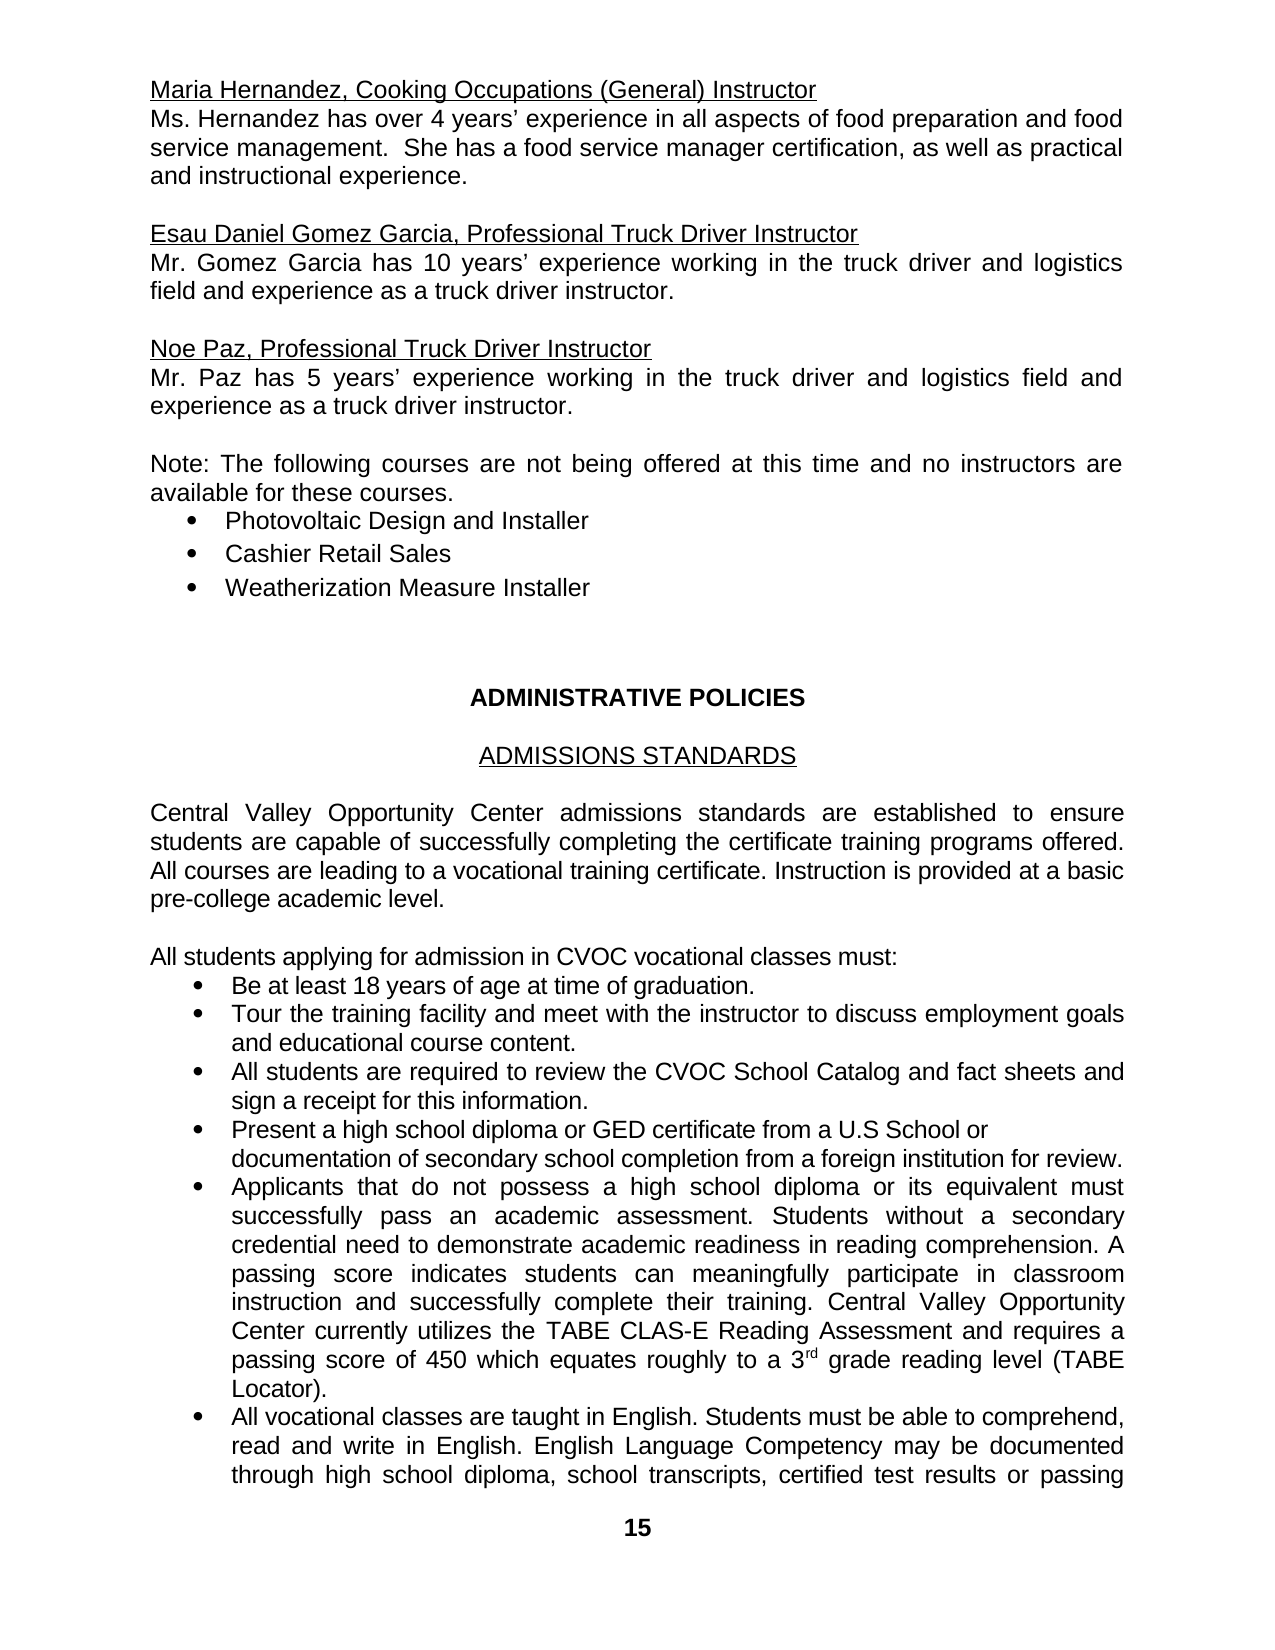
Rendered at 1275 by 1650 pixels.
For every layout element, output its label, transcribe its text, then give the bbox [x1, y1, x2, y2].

list Photovoltaic Design and Installer [187, 506, 1125, 535]
text Mr. Gomez Garcia has 10 years’ experience working in the truck driver and logistics field and experience as a truck driver instructor. [150, 247, 1125, 305]
list Tour the training facility and meet with the instructor to discuss employment goals and educational course content. [194, 999, 1125, 1057]
text ADMINISTRATIVE POLICIES [150, 683, 1125, 712]
list Weatherization Measure Installer [187, 572, 1125, 601]
list Cashier Retail Sales [187, 539, 1125, 568]
text Maria Hernandez, Cooking Occupations (General) Instructor [150, 75, 1125, 104]
list Present a high school diploma or GED certificate from a U.S School or documentation of secondary school completion from a foreign institution for review. [194, 1115, 1125, 1172]
list All students are required to review the CVOC School Catalog and fact sheets and sign a receipt for this information. [194, 1057, 1125, 1115]
text All students applying for admission in CVOC vocational classes must: [150, 942, 1125, 971]
text Esau Daniel Gomez Garcia, Professional Truck Driver Instructor [150, 219, 1125, 247]
text Noe Paz, Professional Truck Driver Instructor [150, 334, 1125, 362]
text Mr. Paz has 5 years’ experience working in the truck driver and logistics field and experience as a truck driver instructor. [150, 362, 1125, 420]
list Be at least 18 years of age at time of graduation. [194, 971, 1125, 999]
text Central Valley Opportunity Center admissions standards are established to ensure students are capable of successfully completing the certificate training programs offered. All courses are leading to a vocational training certificate. Instruction is provided at a basic pre-college academic level. [150, 798, 1125, 913]
text Ms. Hernandez has over 4 years’ experience in all aspects of food preparation and food service management. She has a food service manager certification, as well as practical and instructional experience. [150, 104, 1125, 190]
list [194, 1402, 1125, 1489]
list Applicants that do not possess a high school diploma or its equivalent must successfully pass an academic assessment. Students without a secondary credential need to demonstrate academic readiness in reading comprehension. A passing score indicates students can meaningfully participate in classroom instruction and successfully complete their training. Central Valley Opportunity Center currently utilizes the TABE CLAS-E Reading Assessment and requires a passing score of 450 which equates roughly to a 3rd grade reading level (TABE Locator). [194, 1172, 1125, 1402]
text Note: The following courses are not being offered at this time and no instructors are available for these courses. [150, 449, 1125, 506]
subtitle ADMISSIONS STANDARDS [150, 741, 1125, 769]
